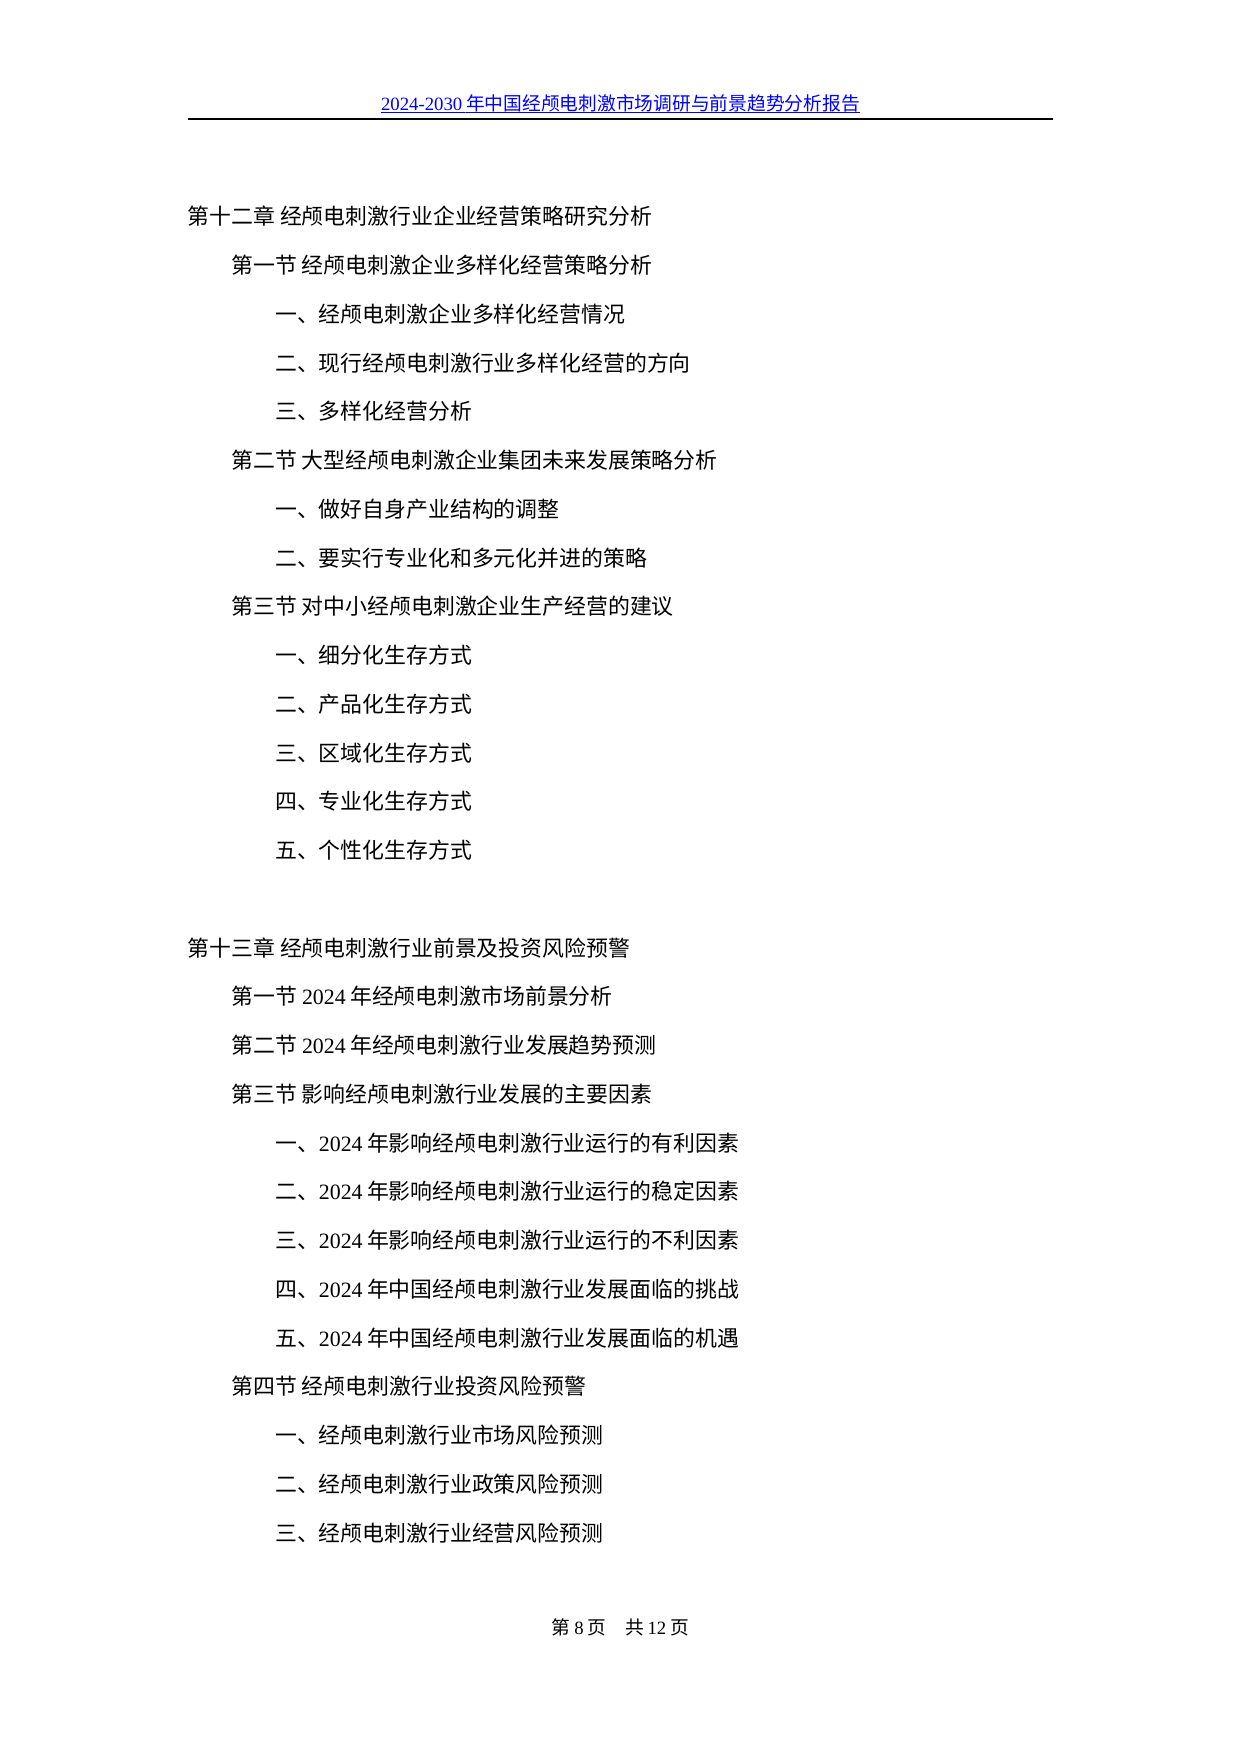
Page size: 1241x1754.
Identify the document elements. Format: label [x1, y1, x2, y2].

text [187, 150, 1053, 1548]
